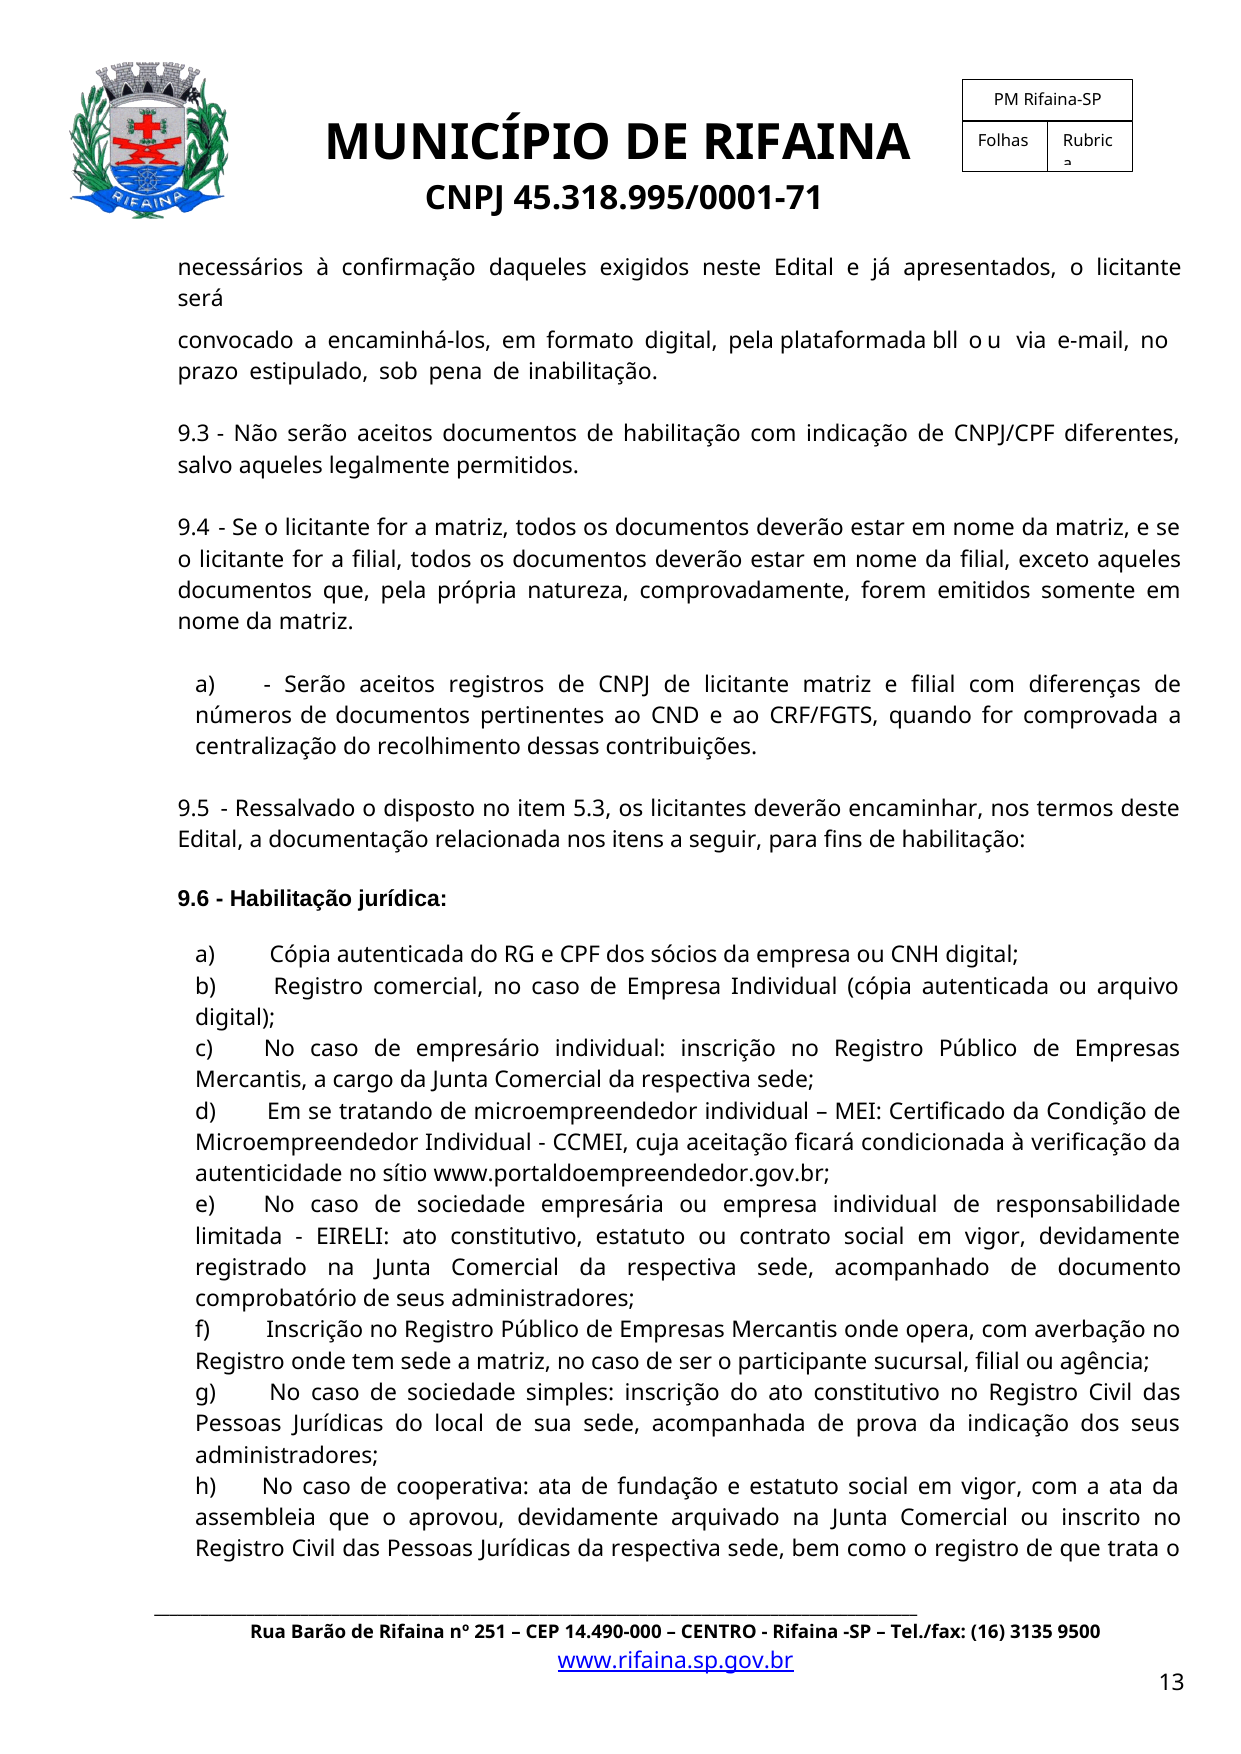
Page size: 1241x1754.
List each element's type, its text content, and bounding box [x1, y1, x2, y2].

list - Não serão aceitos documentos de habilitação com indicação de CNPJ/CPF diferentes, salvo aqueles legalmente permitidos. [177, 417, 1181, 480]
list No caso de sociedade empresária ou empresa individual de responsabilidade limitada - EIRELI: ato constitutivo, estatuto ou contrato social em vigor, devidamente registrado na Junta Comercial da respectiva sede, acompanhado de documento comprobatório de seus administradores; [195, 1188, 1182, 1313]
text convocado a encaminhá-los, em formato digital, pela plataformada bll ou via e-mail, no prazo estipulado, sob pena de inabilitação. [177, 324, 1196, 386]
list - Se o licitante for a matriz, todos os documentos deverão estar em nome da matriz, e se o licitante for a filial, todos os documentos deverão estar em nome da filial, exceto aqueles documentos que, pela própria natureza, comprovadamente, forem emitidos somente em nome da matriz. [177, 511, 1181, 636]
list - Serão aceitos registros de CNPJ de licitante matriz e filial com diferenças de números de documentos pertinentes ao CND e ao CRF/FGTS, quando for comprovada a centralização do recolhimento dessas contribuições. [195, 667, 1182, 761]
list Em se tratando de microempreendedor individual – MEI: Certificado da Condição de Microempreendedor Individual - CCMEI, cuja aceitação ficará condicionada à verificação da autenticidade no sítio www.portaldoempreendedor.gov.br; [195, 1095, 1181, 1188]
list Inscrição no Registro Público de Empresas Mercantis onde opera, com averbação no Registro onde tem sede a matriz, no caso de ser o participante sucursal, filial ou agência; [195, 1313, 1181, 1376]
subtitle - Habilitação jurídica: [177, 885, 1196, 912]
list Registro comercial, no caso de Empresa Individual (cópia autenticada ou arquivo digital); [195, 969, 1181, 1032]
list No caso de empresário individual: inscrição no Registro Público de Empresas Mercantis, a cargo da Junta Comercial da respectiva sede; [195, 1032, 1181, 1094]
list No caso de sociedade simples: inscrição do ato constitutivo no Registro Civil das Pessoas Jurídicas do local de sua sede, acompanhada de prova da indicação dos seus administradores; [195, 1376, 1182, 1470]
list - Ressalvado o disposto no item 5.3, os licitantes deverão encaminhar, nos termos deste Edital, a documentação relacionada nos itens a seguir, para fins de habilitação: [177, 792, 1181, 855]
list Cópia autenticada do RG e CPF dos sócios da empresa ou CNH digital; [195, 938, 1181, 969]
picture [68, 59, 229, 219]
